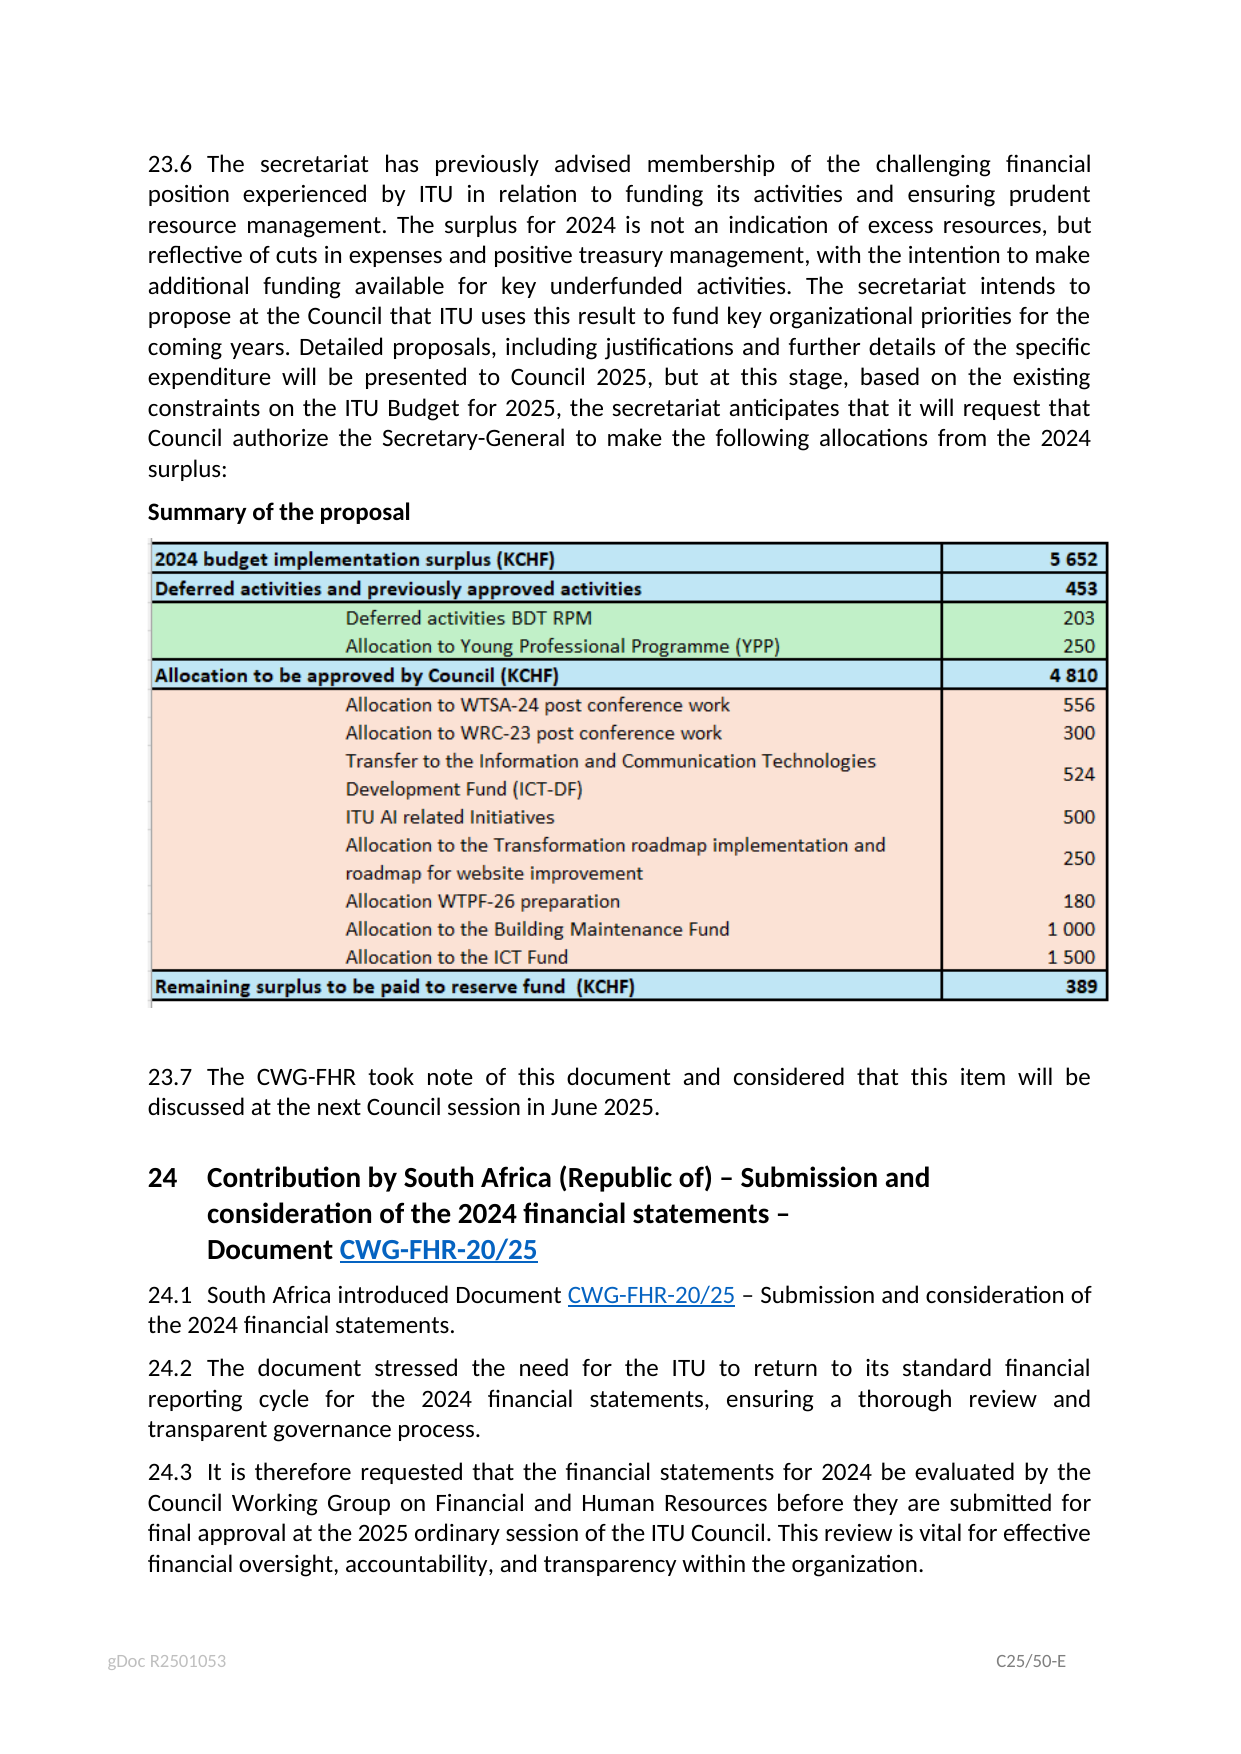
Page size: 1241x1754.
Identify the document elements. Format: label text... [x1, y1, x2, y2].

picture [147, 538, 1118, 1008]
subtitle 24 Contribution by South Africa (Republic of) – Submission and consideration of the 2024 financial statements – Document CWG-FHR-20/25 [148, 1159, 1092, 1266]
text 24.2 The document stressed the need for the ITU to return to its standard financial reporting cycle for the 2024 financial statements, ensuring a thorough review and transparent governance process. [148, 1352, 1092, 1444]
text 24.1 South Africa introduced Document CWG-FHR-20/25 – Submission and consideration of the 2024 financial statements. [148, 1279, 1092, 1340]
text 23.6 The secretariat has previously advised membership of the challenging financial position experienced by ITU in relation to funding its activities and ensuring prudent resource management. The surplus for 2024 is not an indication of excess resources, but reflective of cuts in expenses and positive treasury management, with the intention to make additional funding available for key underfunded activities. The secretariat intends to propose at the Council that ITU uses this result to fund key organizational priorities for the coming years. Detailed proposals, including justifications and further details of the specific expenditure will be presented to Council 2025, but at this stage, based on the existing constraints on the ITU Budget for 2025, the secretariat anticipates that it will request that Council authorize the Secretary-General to make the following allocations from the 2024 surplus: [148, 148, 1092, 483]
text Summary of the proposal [148, 496, 1092, 526]
text 23.7 The CWG-FHR took note of this document and considered that this item will be discussed at the next Council session in June 2025. [148, 1061, 1092, 1122]
text 24.3 It is therefore requested that the financial statements for 2024 be evaluated by the Council Working Group on Financial and Human Resources before they are submitted for final approval at the 2025 ordinary session of the ITU Council. This review is vital for effective financial oversight, accountability, and transparency within the organization. [148, 1457, 1092, 1579]
